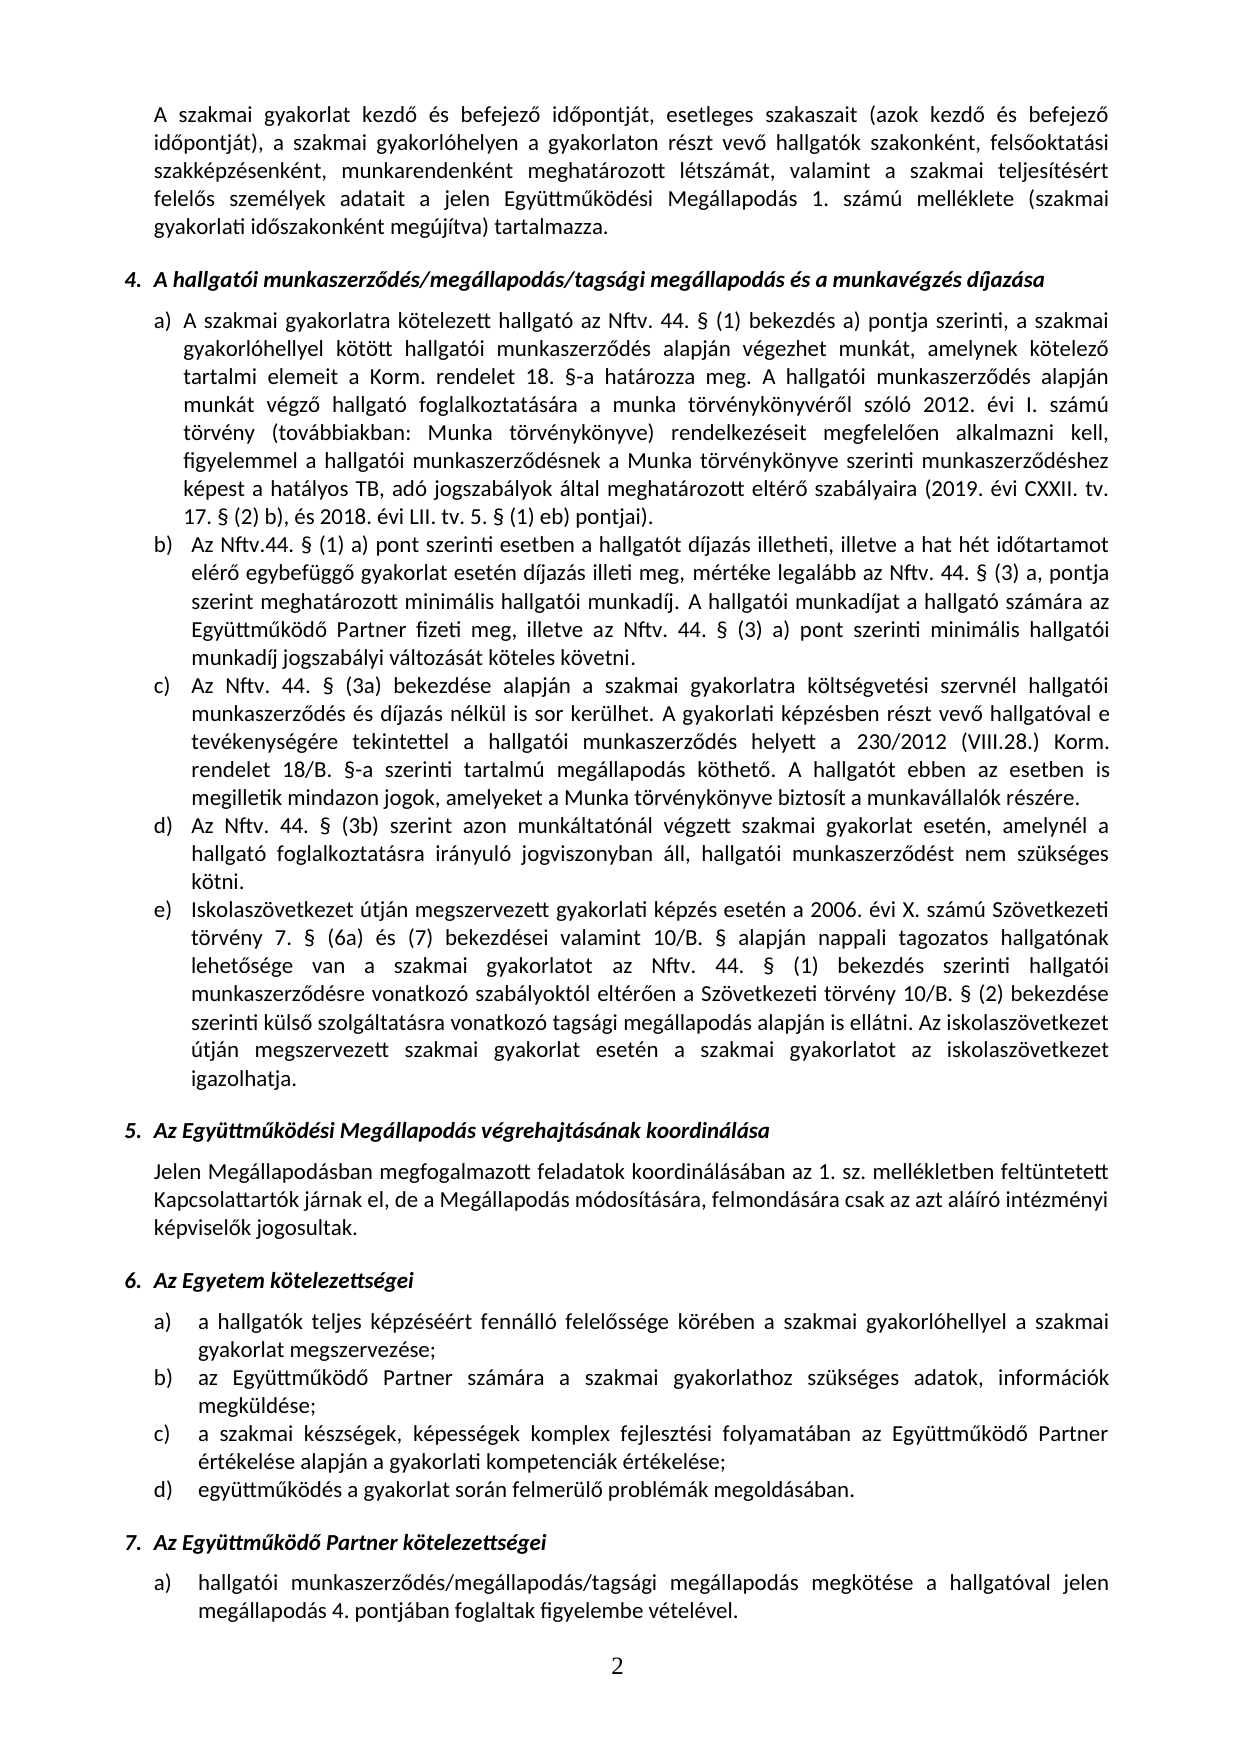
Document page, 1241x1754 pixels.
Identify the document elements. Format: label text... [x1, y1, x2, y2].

list az Együttműködő Partner számára a szakmai gyakorlathoz szükséges adatok, információk megküldése; [154, 1363, 1110, 1419]
text Jelen Megállapodásban megfogalmazott feladatok koordinálásában az 1. sz. mellékletben feltüntetett Kapcsolattartók járnak el, de a Megállapodás módosítására, felmondására csak az azt aláíró intézményi képviselők jogosultak. [154, 1157, 1110, 1241]
list a szakmai készségek, képességek komplex fejlesztési folyamatában az Együttműködő Partner értékelése alapján a gyakorlati kompetenciák értékelése; [154, 1419, 1110, 1475]
list A szakmai gyakorlatra kötelezett hallgató az Nftv. 44. § (1) bekezdés a) pontja szerinti, a szakmai gyakorlóhellyel kötött hallgatói munkaszerződés alapján végezhet munkát, amelynek kötelező tartalmi elemeit a Korm. rendelet 18. §-a határozza meg. A hallgatói munkaszerződés alapján munkát végző hallgató foglalkoztatására a munka törvénykönyvéről szóló 2012. évi I. számú törvény (továbbiakban: Munka törvénykönyve) rendelkezéseit megfelelően alkalmazni kell, figyelemmel a hallgatói munkaszerződésnek a Munka törvénykönyve szerinti munkaszerződéshez képest a hatályos TB, adó jogszabályok által meghatározott eltérő szabályaira (2019. évi CXXII. tv. 17. § (2) b), és 2018. évi LII. tv. 5. § (1) eb) pontjai). [154, 306, 1110, 530]
list A hallgatói munkaszerződés/megállapodás/tagsági megállapodás és a munkavégzés díjazása [124, 266, 1110, 293]
text A szakmai gyakorlat kezdő és befejező időpontját, esetleges szakaszait (azok kezdő és befejező időpontját), a szakmai gyakorlóhelyen a gyakorlaton részt vevő hallgatók szakonként, felsőoktatási szakképzésenként, munkarendenként meghatározott létszámát, valamint a szakmai teljesítésért felelős személyek adatait a jelen Együttműködési Megállapodás 1. számú melléklete (szakmai gyakorlati időszakonként megújítva) tartalmazza. [154, 100, 1110, 241]
list Az Nftv. 44. § (3a) bekezdése alapján a szakmai gyakorlatra költségvetési szervnél hallgatói munkaszerződés és díjazás nélkül is sor kerülhet. A gyakorlati képzésben részt vevő hallgatóval e tevékenységére tekintettel a hallgatói munkaszerződés helyett a 230/2012 (VIII.28.) Korm. rendelet 18/B. §-a szerinti tartalmú megállapodás köthető. A hallgatót ebben az esetben is megilletik mindazon jogok, amelyeket a Munka törvénykönyve biztosít a munkavállalók részére. [154, 671, 1110, 811]
list a hallgatók teljes képzéséért fennálló felelőssége körében a szakmai gyakorlóhellyel a szakmai gyakorlat megszervezése; [154, 1307, 1110, 1363]
list Az Egyetem kötelezettségei [124, 1266, 1110, 1294]
list Az Együttműködő Partner kötelezettségei [124, 1528, 1110, 1556]
list Iskolaszövetkezet útján megszervezett gyakorlati képzés esetén a 2006. évi X. számú Szövetkezeti törvény 7. § (6a) és (7) bekezdései valamint 10/B. § alapján nappali tagozatos hallgatónak lehetősége van a szakmai gyakorlatot az Nftv. 44. § (1) bekezdés szerinti hallgatói munkaszerződésre vonatkozó szabályoktól eltérően a Szövetkezeti törvény 10/B. § (2) bekezdése szerinti külső szolgáltatásra vonatkozó tagsági megállapodás alapján is ellátni. Az iskolaszövetkezet útján megszervezett szakmai gyakorlat esetén a szakmai gyakorlatot az iskolaszövetkezet igazolhatja. [154, 896, 1110, 1092]
list hallgatói munkaszerződés/megállapodás/tagsági megállapodás megkötése a hallgatóval jelen megállapodás 4. pontjában foglaltak figyelembe vételével. [154, 1568, 1110, 1624]
list Az Nftv.44. § (1) a) pont szerinti esetben a hallgatót díjazás illetheti, illetve a hat hét időtartamot elérő egybefüggő gyakorlat esetén díjazás illeti meg, mértéke legalább az Nftv. 44. § (3) a, pontja szerint meghatározott minimális hallgatói munkadíj. A hallgatói munkadíjat a hallgató számára az Együttműködő Partner fizeti meg, illetve az Nftv. 44. § (3) a) pont szerinti minimális hallgatói munkadíj jogszabályi változását köteles követni. [154, 530, 1110, 671]
list Az Együttműködési Megállapodás végrehajtásának koordinálása [124, 1117, 1110, 1145]
list Az Nftv. 44. § (3b) szerint azon munkáltatónál végzett szakmai gyakorlat esetén, amelynél a hallgató foglalkoztatásra irányuló jogviszonyban áll, hallgatói munkaszerződést nem szükséges kötni. [154, 811, 1110, 896]
list együttműködés a gyakorlat során felmerülő problémák megoldásában. [154, 1475, 1110, 1503]
